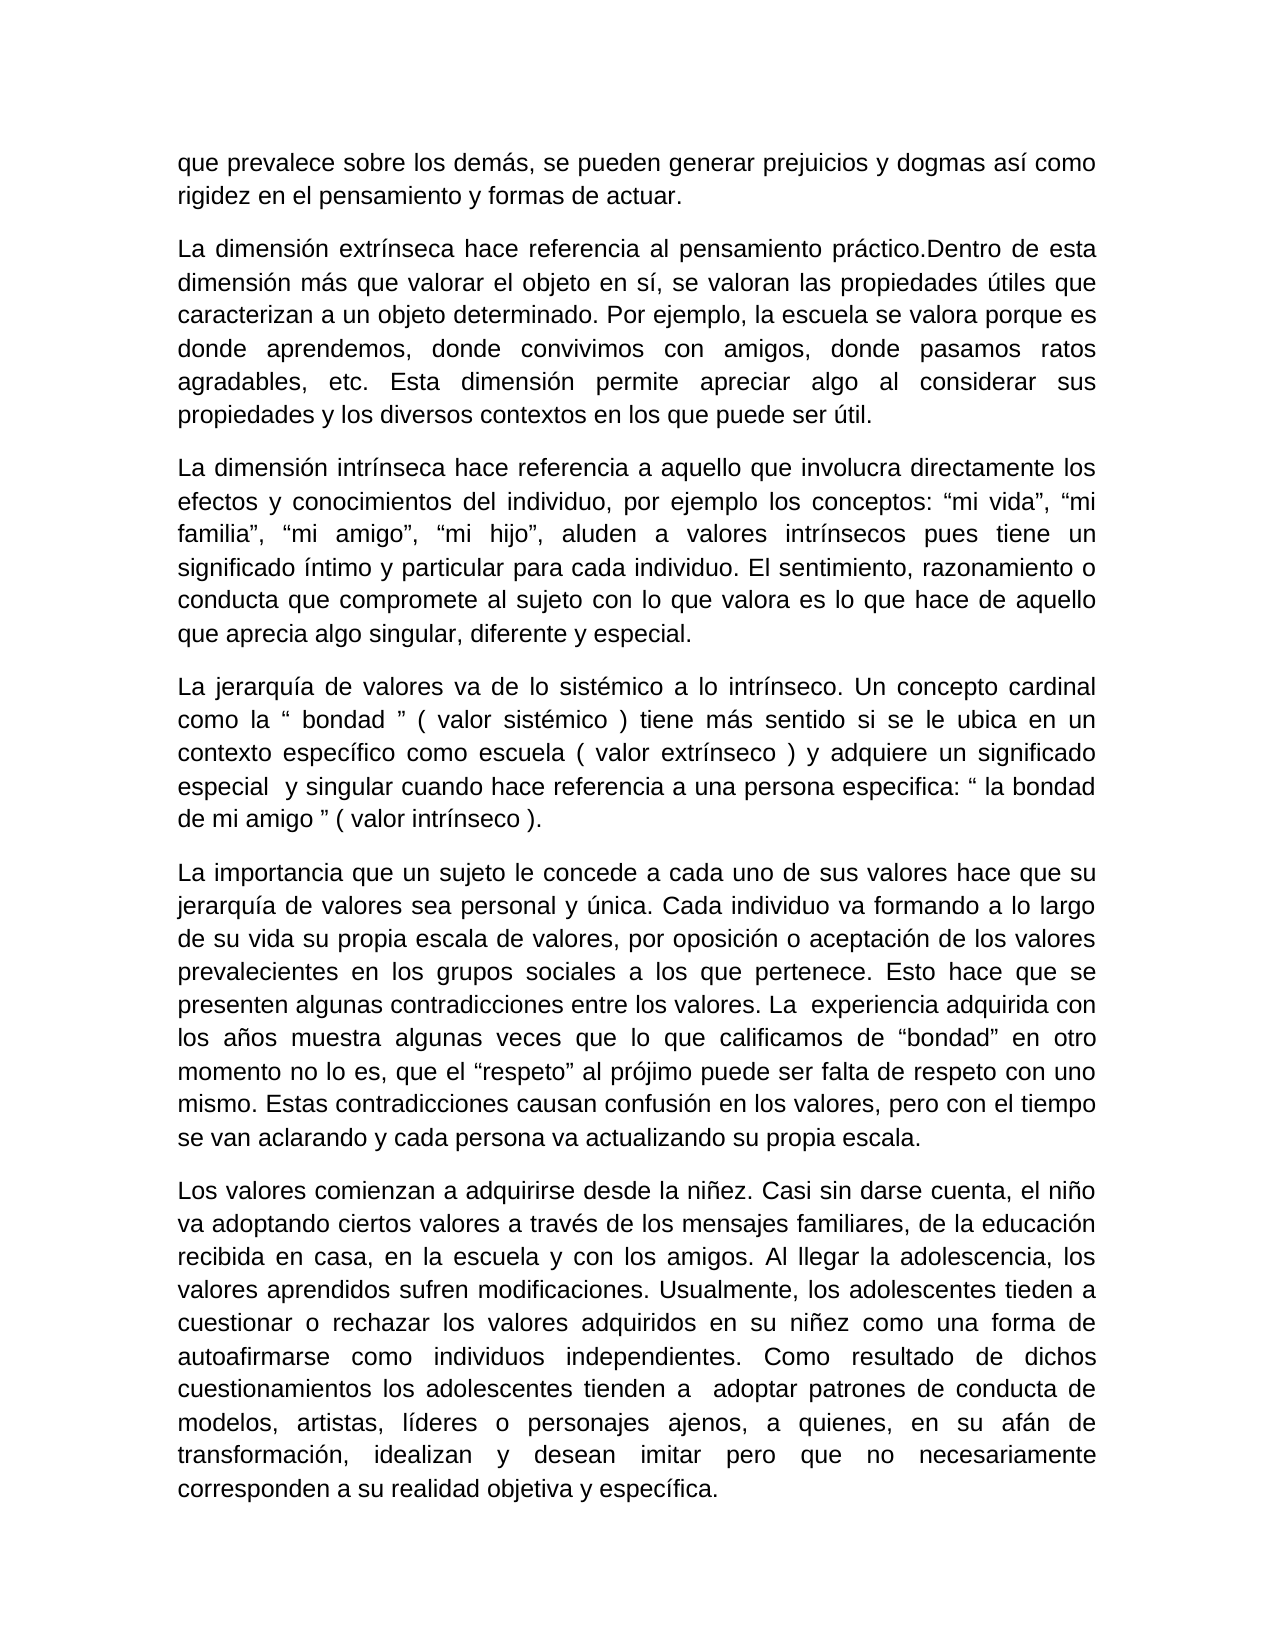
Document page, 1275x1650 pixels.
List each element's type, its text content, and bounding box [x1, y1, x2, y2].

text La dimensión extrínseca hace referencia al pensamiento práctico.Dentro de esta dimensión más que valorar el objeto en sí, se valoran las propiedades útiles que caracterizan a un objeto determinado. Por ejemplo, la escuela se valora porque es donde aprendemos, donde convivimos con amigos, donde pasamos ratos agradables, etc. Esta dimensión permite apreciar algo al considerar sus propiedades y los diversos contextos en los que puede ser útil. [177, 234, 1098, 428]
text La jerarquía de valores va de lo sistémico a lo intrínseco. Un concepto cardinal como la “ bondad ” ( valor sistémico ) tiene más sentido si se le ubica en un contexto específico como escuela ( valor extrínseco ) y adquiere un significado especial y singular cuando hace referencia a una persona especifica: “ la bondad de mi amigo ” ( valor intrínseco ). [177, 672, 1098, 833]
text Los valores comienzan a adquirirse desde la niñez. Casi sin darse cuenta, el niño va adoptando ciertos valores a través de los mensajes familiares, de la educación recibida en casa, en la escuela y con los amigos. Al llegar la adolescencia, los valores aprendidos sufren modificaciones. Usualmente, los adolescentes tieden a cuestionar o rechazar los valores adquiridos en su niñez como una forma de autoafirmarse como individuos independientes. Como resultado de dichos cuestionamientos los adolescentes tienden a adoptar patrones de conducta de modelos, artistas, líderes o personajes ajenos, a quienes, en su afán de transformación, idealizan y desean imitar pero que no necesariamente corresponden a su realidad objetiva y específica. [177, 1176, 1098, 1502]
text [177, 148, 1098, 209]
text La importancia que un sujeto le concede a cada uno de sus valores hace que su jerarquía de valores sea personal y única. Cada individuo va formando a lo largo de su vida su propia escala de valores, por oposición o aceptación de los valores prevalecientes en los grupos sociales a los que pertenece. Esto hace que se presenten algunas contradicciones entre los valores. La experiencia adquirida con los años muestra algunas veces que lo que calificamos de “bondad” en otro momento no lo es, que el “respeto” al prójimo puede ser falta de respeto con uno mismo. Estas contradicciones causan confusión en los valores, pero con el tiempo se van aclarando y cada persona va actualizando su propia escala. [177, 858, 1098, 1151]
text La dimensión intrínseca hace referencia a aquello que involucra directamente los efectos y conocimientos del individuo, por ejemplo los conceptos: “mi vida”, “mi familia”, “mi amigo”, “mi hijo”, aluden a valores intrínsecos pues tiene un significado íntimo y particular para cada individuo. El sentimiento, razonamiento o conducta que compromete al sujeto con lo que valora es lo que hace de aquello que aprecia algo singular, diferente y especial. [177, 453, 1098, 647]
